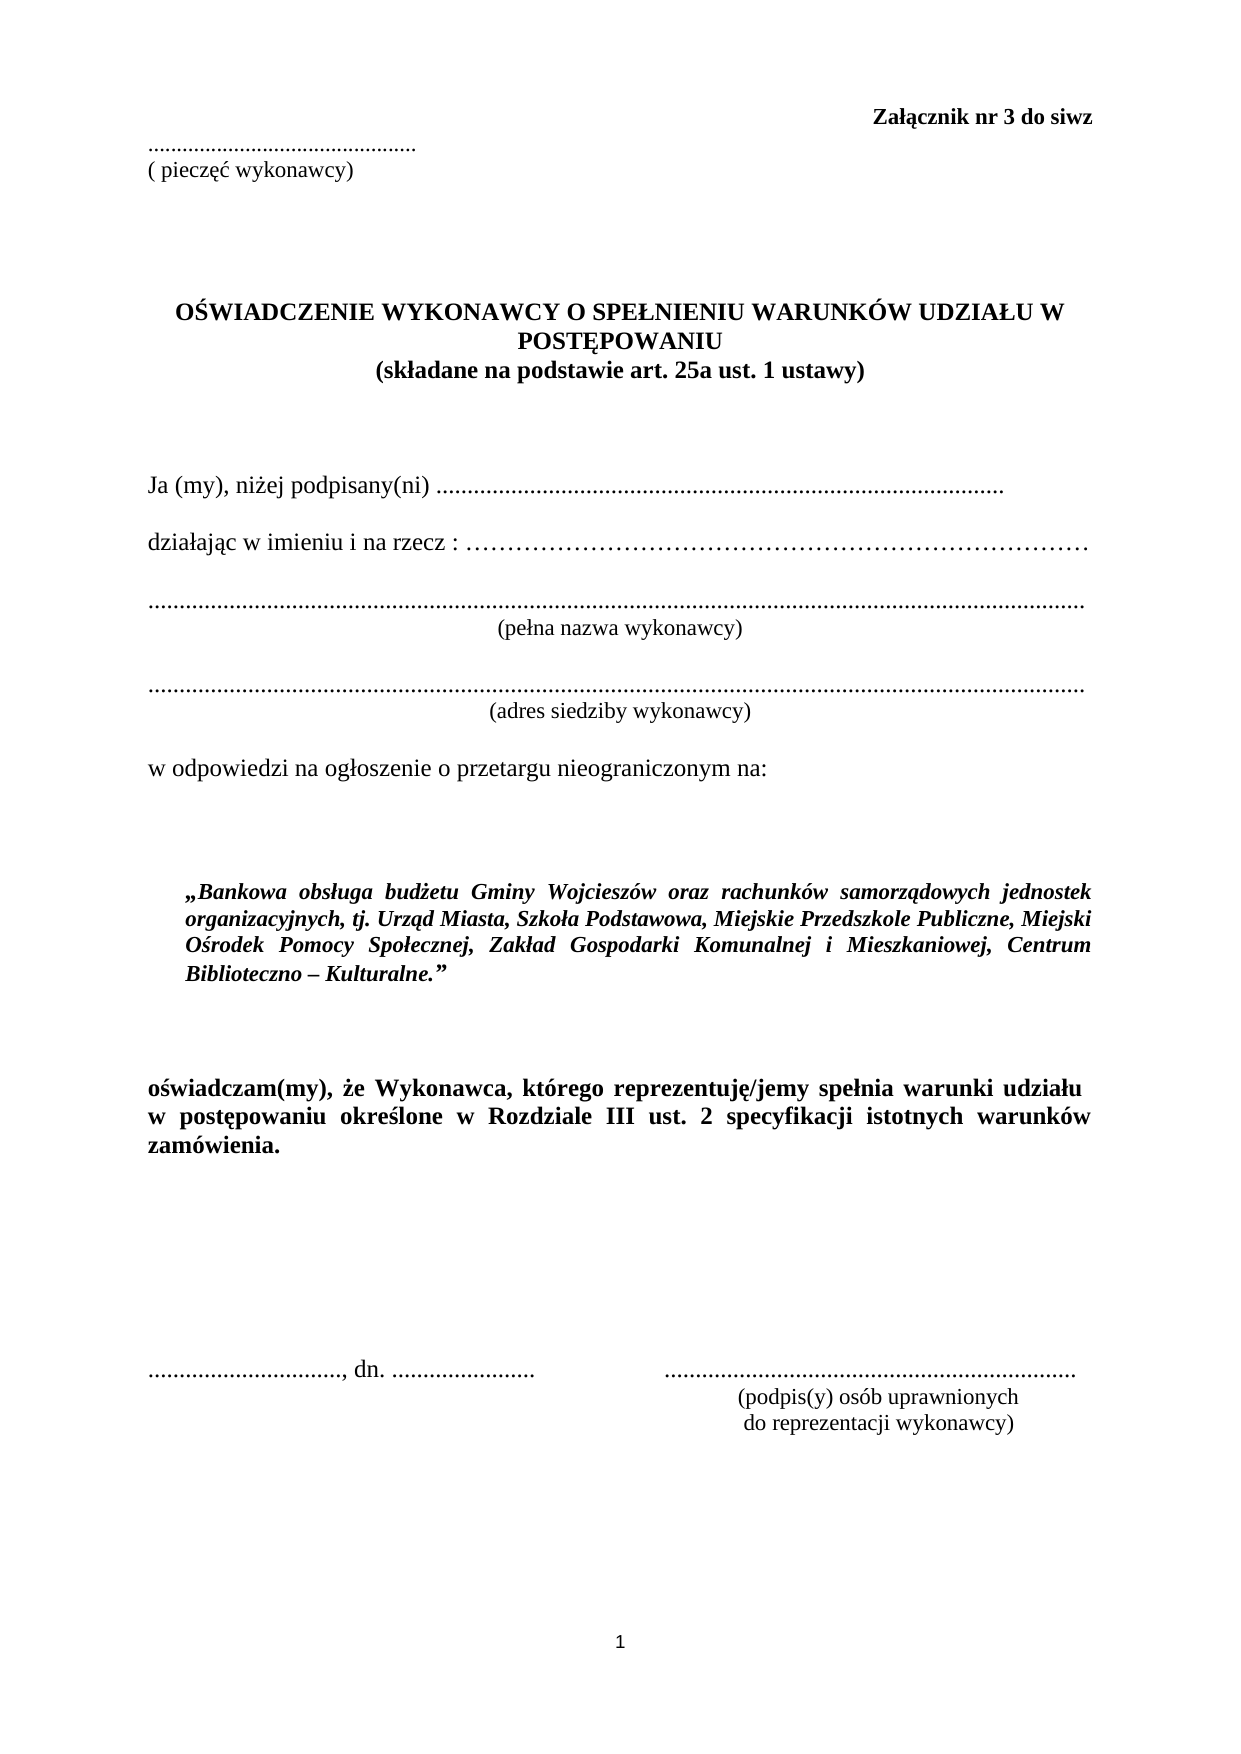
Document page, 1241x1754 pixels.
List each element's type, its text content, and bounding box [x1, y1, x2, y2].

text działając w imieniu i na rzecz : ………………………………………………………………… [148, 527, 1093, 556]
text ..............................., dn. ....................... .................................................................. [148, 1354, 1093, 1383]
text Załącznik nr 3 do siwz [148, 103, 1093, 130]
text ( pieczęć wykonawcy) [148, 156, 1093, 182]
text OŚWIADCZENIE WYKONAWCY O SPEŁNIENIU WARUNKÓW UDZIAŁU W POSTĘPOWANIU [148, 297, 1093, 355]
text (składane na podstawie art. 25a ust. 1 ustawy) [148, 355, 1093, 384]
text do reprezentacji wykonawcy) [664, 1409, 1093, 1436]
text w odpowiedzi na ogłoszenie o przetargu nieograniczonym na: [148, 753, 1093, 781]
text Ja (my), niżej podpisany(ni) ........................................................................................... [148, 470, 1093, 499]
text ...................................................................................................................................................... [148, 585, 1093, 614]
text (podpis(y) osób uprawnionych [148, 1383, 1093, 1409]
text ............................................... [148, 130, 1093, 156]
text „Bankowa obsługa budżetu Gminy Wojcieszów oraz rachunków samorządowych jednostek organizacyjnych, tj. Urząd Miasta, Szkoła Podstawowa, Miejskie Przedszkole Publiczne, Miejski Ośrodek Pomocy Społecznej, Zakład Gospodarki Komunalnej i Mieszkaniowej, Centrum Biblioteczno – Kulturalne.” [185, 876, 1093, 986]
text (adres siedziby wykonawcy) [148, 698, 1093, 724]
text ...................................................................................................................................................... [148, 669, 1093, 698]
text oświadczam(my), że Wykonawca, którego reprezentuję/jemy spełnia warunki udziału w postępowaniu określone w Rozdziale III ust. 2 specyfikacji istotnych warunków zamówienia. [148, 1073, 1093, 1159]
text (pełna nazwa wykonawcy) [148, 614, 1093, 640]
